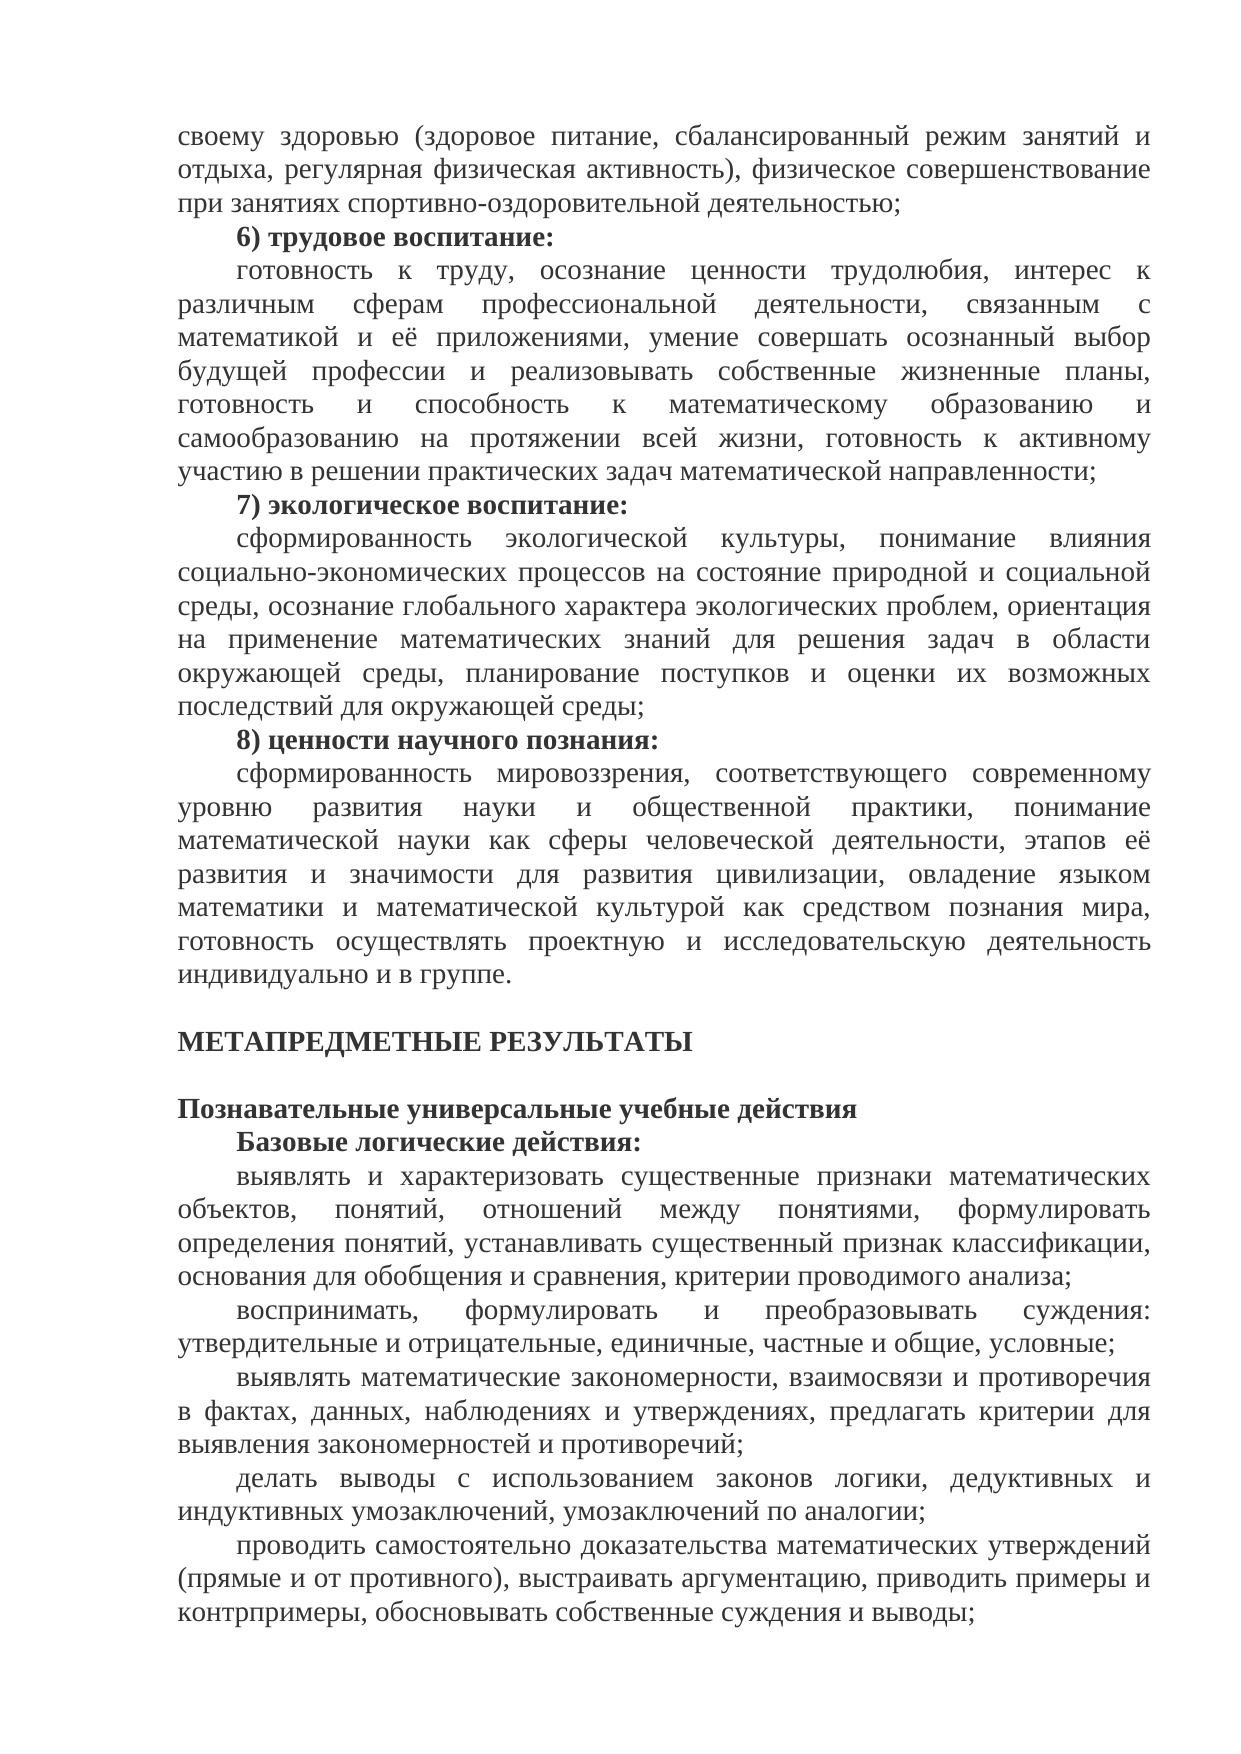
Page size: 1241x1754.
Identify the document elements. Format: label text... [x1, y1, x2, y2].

text сформированность мировоззрения, соответствующего современному уровню развития науки и общественной практики, понимание математической науки как сферы человеческой деятельности, этапов её развития и значимости для развития цивилизации, овладение языком математики и математической культурой как средством познания мира, готовность осуществлять проектную и исследовательскую деятельность индивидуально и в группе. [177, 755, 1152, 990]
text воспринимать, формулировать и преобразовывать суждения: утвердительные и отрицательные, единичные, частные и общие, условные; [177, 1292, 1152, 1359]
text Познавательные универсальные учебные действия [177, 1091, 1152, 1124]
text выявлять математические закономерности, взаимосвязи и противоречия в фактах, данных, наблюдениях и утверждениях, предлагать критерии для выявления закономерностей и противоречий; [177, 1359, 1152, 1460]
text готовность к труду, осознание ценности трудолюбия, интерес к различным сферам профессиональной деятельности, связанным с математикой и её приложениями, умение совершать осознанный выбор будущей профессии и реализовывать собственные жизненные планы, готовность и способность к математическому образованию и самообразованию на протяжении всей жизни, готовность к активному участию в решении практических задач математической направленности; [177, 252, 1152, 487]
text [177, 118, 1152, 219]
text 8) ценности научного познания: [177, 722, 1152, 755]
text выявлять и характеризовать существенные признаки математических объектов, понятий, отношений между понятиями, формулировать определения понятий, устанавливать существенный признак классификации, основания для обобщения и сравнения, критерии проводимого анализа; [177, 1158, 1152, 1292]
text сформированность экологической культуры, понимание влияния социально-экономических процессов на состояние природной и социальной среды, осознание глобального характера экологических проблем, ориентация на применение математических знаний для решения задач в области окружающей среды, планирование поступков и оценки их возможных последствий для окружающей среды; [177, 521, 1152, 722]
text Базовые логические действия: [177, 1124, 1152, 1158]
text 7) экологическое воспитание: [177, 487, 1152, 521]
text делать выводы с использованием законов логики, дедуктивных и индуктивных умозаключений, умозаключений по аналогии; [177, 1460, 1152, 1527]
text проводить самостоятельно доказательства математических утверждений (прямые и от противного), выстраивать аргументацию, приводить примеры и контрпримеры, обосновывать собственные суждения и выводы; [177, 1527, 1152, 1627]
text МЕТАПРЕДМЕТНЫЕ РЕЗУЛЬТАТЫ [177, 1024, 1152, 1057]
text 6) трудовое воспитание: [177, 219, 1152, 252]
